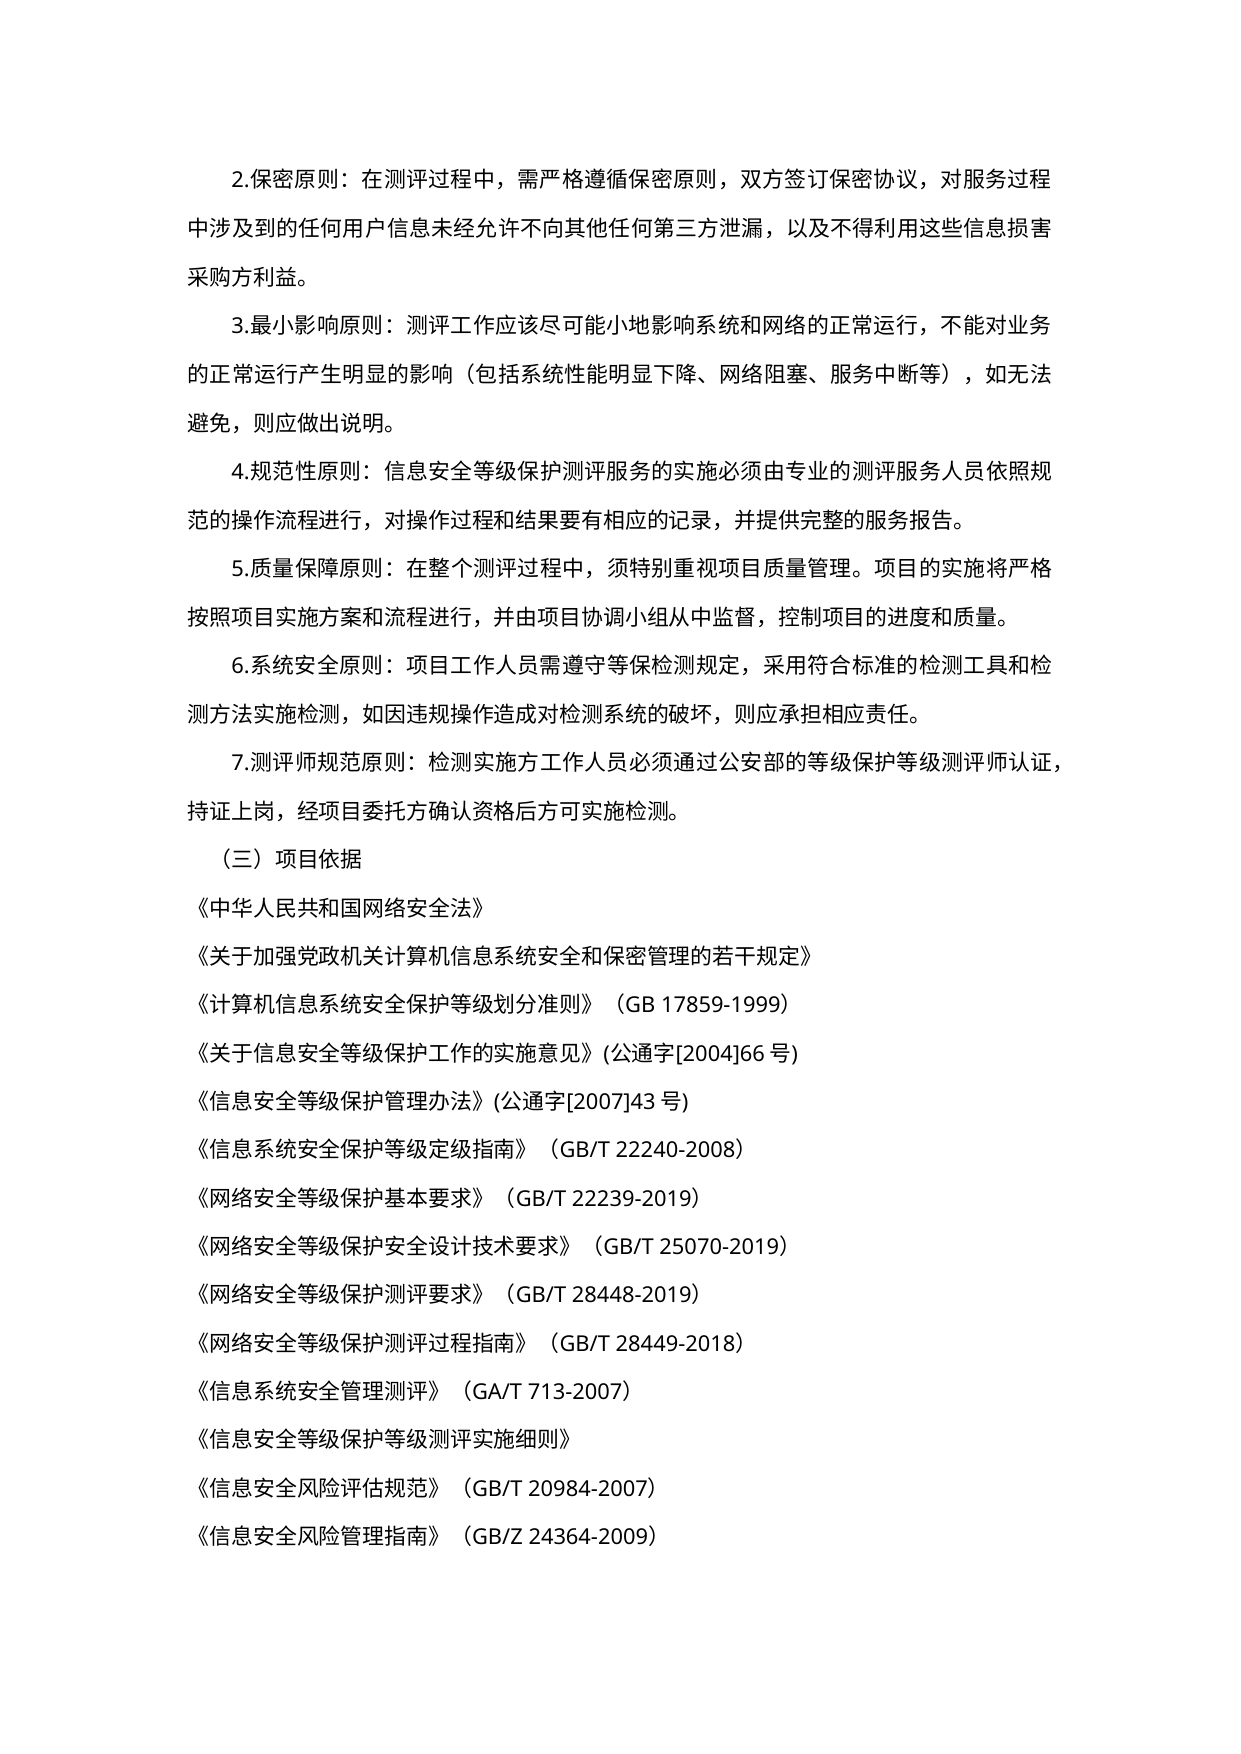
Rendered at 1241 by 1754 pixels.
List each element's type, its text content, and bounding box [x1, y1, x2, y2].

text 《关于加强党政机关计算机信息系统安全和保密管理的若干规定》 [187, 939, 1053, 971]
text 3.最小影响原则：测评工作应该尽可能小地影响系统和网络的正常运行，不能对业务的正常运行产生明显的影响（包括系统性能明显下降、网络阻塞、服务中断等），如无法避免，则应做出说明。 [187, 308, 1053, 438]
text 《中华人民共和国网络安全法》 [187, 890, 1053, 923]
text 《信息安全等级保护等级测评实施细则》 [187, 1422, 1053, 1454]
text 5.质量保障原则：在整个测评过程中，须特别重视项目质量管理。项目的实施将严格按照项目实施方案和流程进行，并由项目协调小组从中监督，控制项目的进度和质量。 [187, 551, 1053, 632]
text 6.系统安全原则：项目工作人员需遵守等保检测规定，采用符合标准的检测工具和检测方法实施检测，如因违规操作造成对检测系统的破坏，则应承担相应责任。 [187, 648, 1053, 729]
text 《网络安全等级保护测评过程指南》（GB/T 28449-2018） [187, 1325, 1053, 1358]
text 《网络安全等级保护测评要求》（GB/T 28448-2019） [187, 1277, 1053, 1309]
text （三）项目依据 [187, 842, 1053, 874]
text 2.保密原则：在测评过程中，需严格遵循保密原则，双方签订保密协议，对服务过程中涉及到的任何用户信息未经允许不向其他任何第三方泄漏，以及不得利用这些信息损害采购方利益。 [187, 162, 1053, 292]
text 《网络安全等级保护基本要求》（GB/T 22239-2019） [187, 1180, 1053, 1213]
text 《信息安全风险评估规范》（GB/T 20984-2007） [187, 1470, 1053, 1503]
text 《信息系统安全管理测评》（GA/T 713-2007） [187, 1374, 1053, 1406]
text 《网络安全等级保护安全设计技术要求》（GB/T 25070-2019） [187, 1229, 1053, 1261]
text 4.规范性原则：信息安全等级保护测评服务的实施必须由专业的测评服务人员依照规范的操作流程进行，对操作过程和结果要有相应的记录，并提供完整的服务报告。 [187, 454, 1053, 535]
text 7.测评师规范原则：检测实施方工作人员必须通过公安部的等级保护等级测评师认证，持证上岗，经项目委托方确认资格后方可实施检测。 [187, 745, 1053, 826]
text 《计算机信息系统安全保护等级划分准则》（GB 17859-1999） [187, 987, 1053, 1019]
text 《关于信息安全等级保护工作的实施意见》(公通字[2004]66号) [187, 1035, 1053, 1068]
text 《信息安全等级保护管理办法》(公通字[2007]43号) [187, 1084, 1053, 1116]
text 《信息安全风险管理指南》（GB/Z 24364-2009） [187, 1519, 1053, 1551]
text 《信息系统安全保护等级定级指南》（GB/T 22240-2008） [187, 1132, 1053, 1164]
